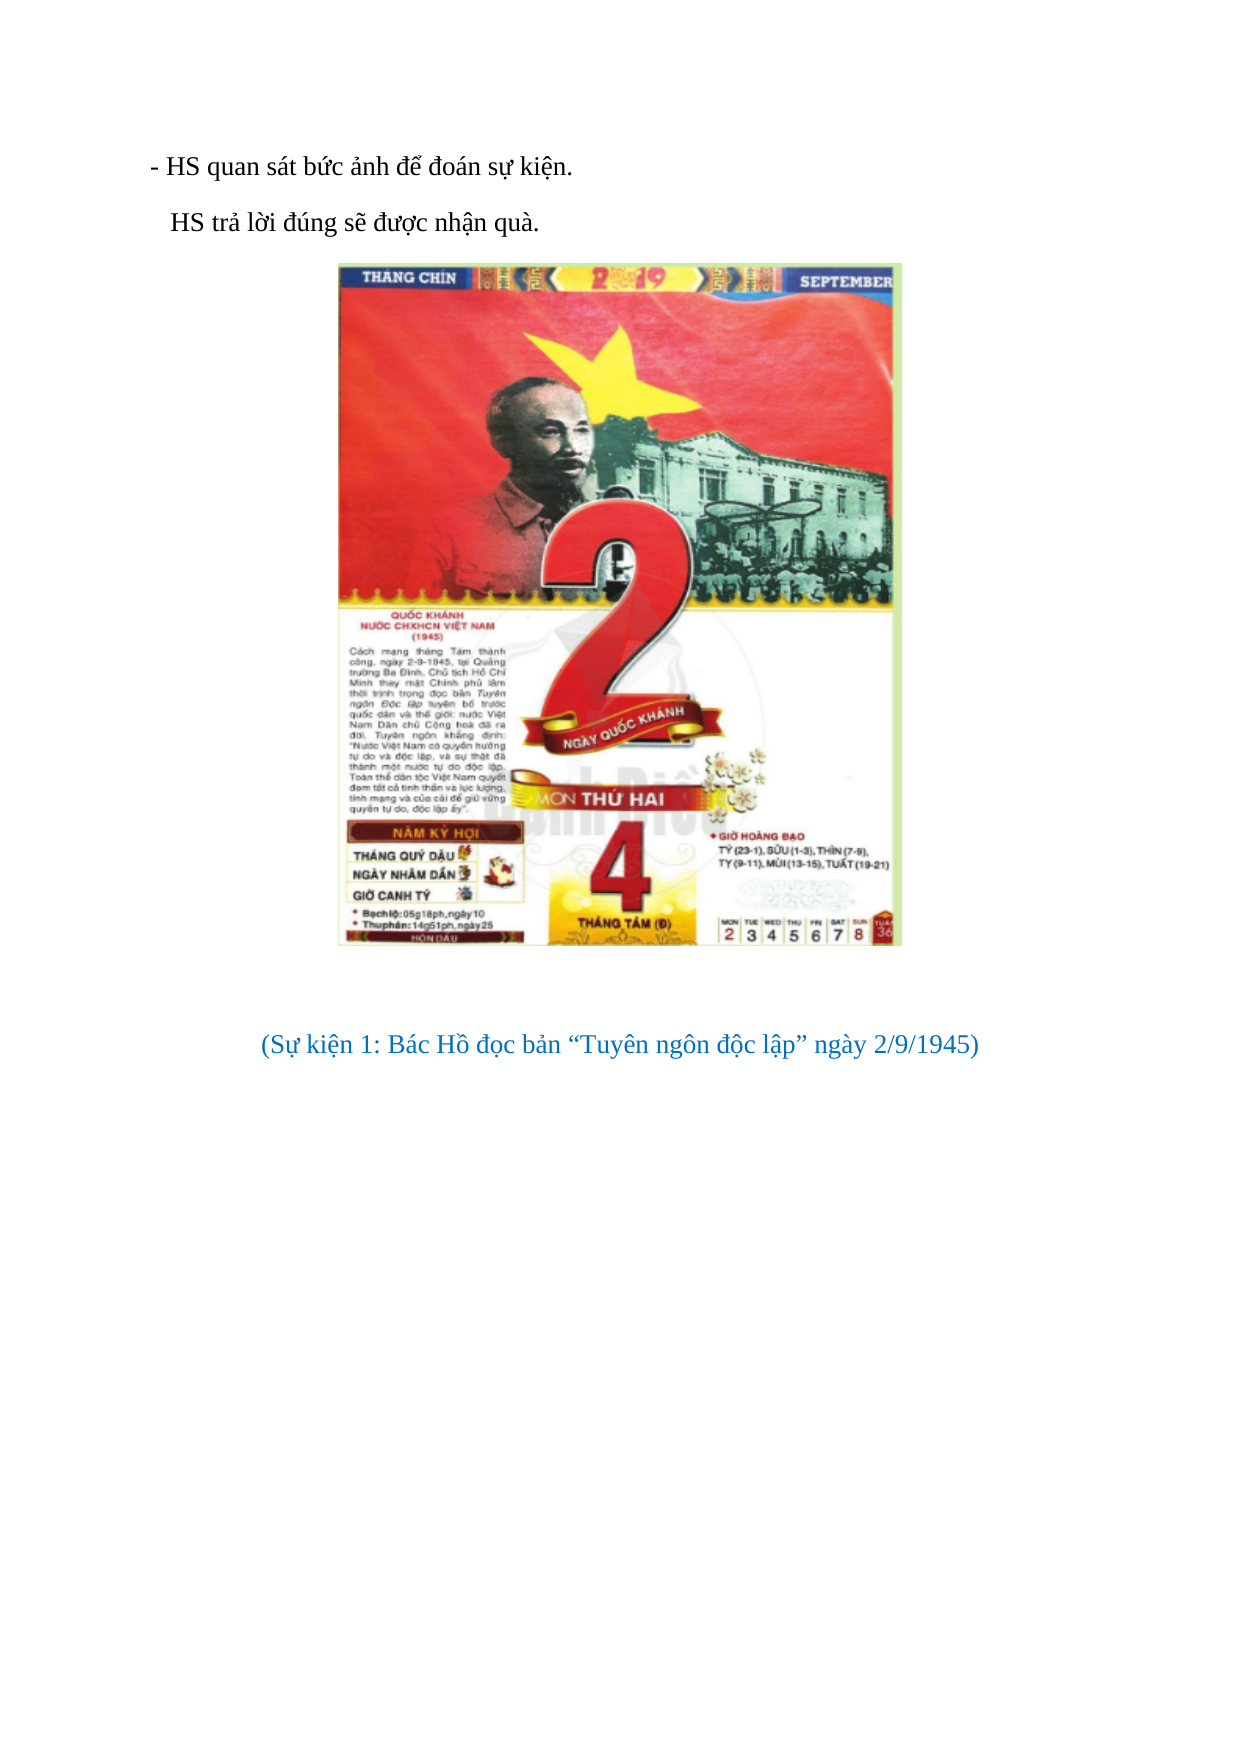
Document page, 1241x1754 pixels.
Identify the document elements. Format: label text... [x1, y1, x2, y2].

text HS trả lời đúng sẽ được nhận quà. [150, 207, 1090, 238]
text (Sự kiện 1: Bác Hồ đọc bản “Tuyên ngôn độc lập” ngày 2/9/1945) [150, 1028, 1090, 1059]
picture [338, 263, 903, 946]
text - HS quan sát bức ảnh để đoán sự kiện. [150, 150, 1090, 181]
